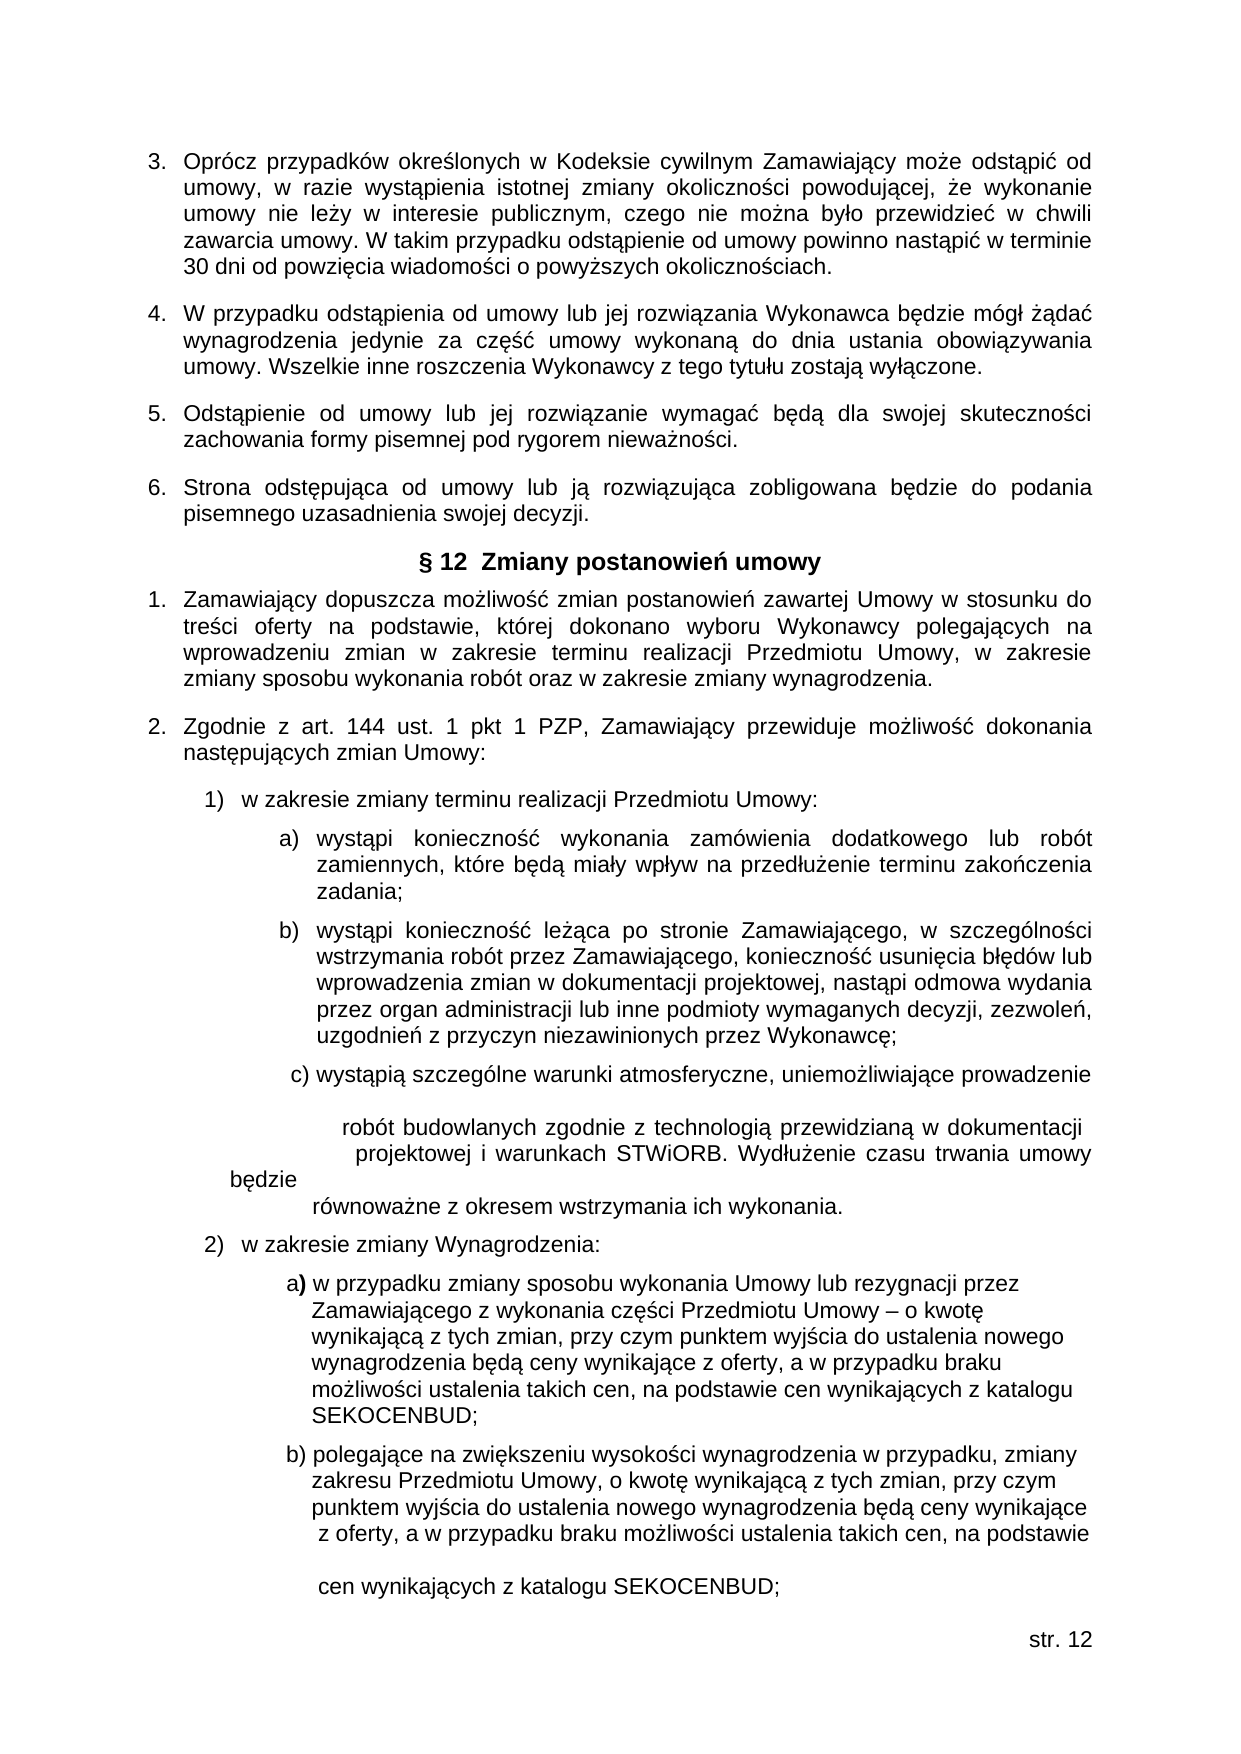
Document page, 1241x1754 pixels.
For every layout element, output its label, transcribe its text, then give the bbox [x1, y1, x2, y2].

list c) wystąpią szczególne warunki atmosferyczne, uniemożliwiające prowadzenie robót budowlanych zgodnie z technologią przewidzianą w dokumentacji projektowej i warunkach STWiORB. Wydłużenie czasu trwania umowy będzie równoważne z okresem wstrzymania ich wykonania. [229, 1061, 1093, 1219]
list W przypadku odstąpienia od umowy lub jej rozwiązania Wykonawca będzie mógł żądać wynagrodzenia jedynie za część umowy wykonaną do dnia ustania obowiązywania umowy. Wszelkie inne roszczenia Wykonawcy z tego tytułu zostają wyłączone. [148, 300, 1093, 379]
list Zgodnie z art. 144 ust. 1 pkt 1 PZP, Zamawiający przewiduje możliwość dokonania następujących zmian Umowy: [148, 713, 1093, 765]
list w zakresie zmiany Wynagrodzenia: [204, 1231, 1093, 1258]
list w zakresie zmiany terminu realizacji Przedmiotu Umowy: [204, 786, 1093, 812]
list wystąpi konieczność wykonania zamówienia dodatkowego lub robót zamiennych, które będą miały wpływ na przedłużenie terminu zakończenia zadania; [279, 825, 1093, 904]
list Zamawiający dopuszcza możliwość zmian postanowień zawartej Umowy w stosunku do treści oferty na podstawie, której dokonano wyboru Wykonawcy polegających na wprowadzeniu zmian w zakresie terminu realizacji Przedmiotu Umowy, w zakresie zmiany sposobu wykonania robót oraz w zakresie zmiany wynagrodzenia. [148, 586, 1093, 692]
text § 12 Zmiany postanowień umowy [148, 547, 1093, 576]
list wystąpi konieczność leżąca po stronie Zamawiającego, w szczególności wstrzymania robót przez Zamawiającego, konieczność usunięcia błędów lub wprowadzenia zmian w dokumentacji projektowej, nastąpi odmowa wydania przez organ administracji lub inne podmioty wymaganych decyzji, zezwoleń, uzgodnień z przyczyn niezawinionych przez Wykonawcę; [279, 917, 1093, 1048]
list b) polegające na zwiększeniu wysokości wynagrodzenia w przypadku, zmiany zakresu Przedmiotu Umowy, o kwotę wynikającą z tych zmian, przy czym punktem wyjścia do ustalenia nowego wynagrodzenia będą ceny wynikające z oferty, a w przypadku braku możliwości ustalenia takich cen, na podstawie cen wynikających z katalogu SEKOCENBUD; [241, 1441, 1093, 1599]
list a) w przypadku zmiany sposobu wykonania Umowy lub rezygnacji przez Zamawiającego z wykonania części Przedmiotu Umowy – o kwotę wynikającą z tych zmian, przy czym punktem wyjścia do ustalenia nowego wynagrodzenia będą ceny wynikające z oferty, a w przypadku braku możliwości ustalenia takich cen, na podstawie cen wynikających z katalogu SEKOCENBUD; [241, 1270, 1093, 1428]
list Oprócz przypadków określonych w Kodeksie cywilnym Zamawiający może odstąpić od umowy, w razie wystąpienia istotnej zmiany okoliczności powodującej, że wykonanie umowy nie leży w interesie publicznym, czego nie można było przewidzieć w chwili zawarcia umowy. W takim przypadku odstąpienie od umowy powinno nastąpić w terminie 30 dni od powzięcia wiadomości o powyższych okolicznościach. [148, 148, 1093, 279]
list Odstąpienie od umowy lub jej rozwiązanie wymagać będą dla swojej skuteczności zachowania formy pisemnej pod rygorem nieważności. [148, 400, 1093, 453]
list Strona odstępująca od umowy lub ją rozwiązująca zobligowana będzie do podania pisemnego uzasadnienia swojej decyzji. [148, 474, 1093, 526]
